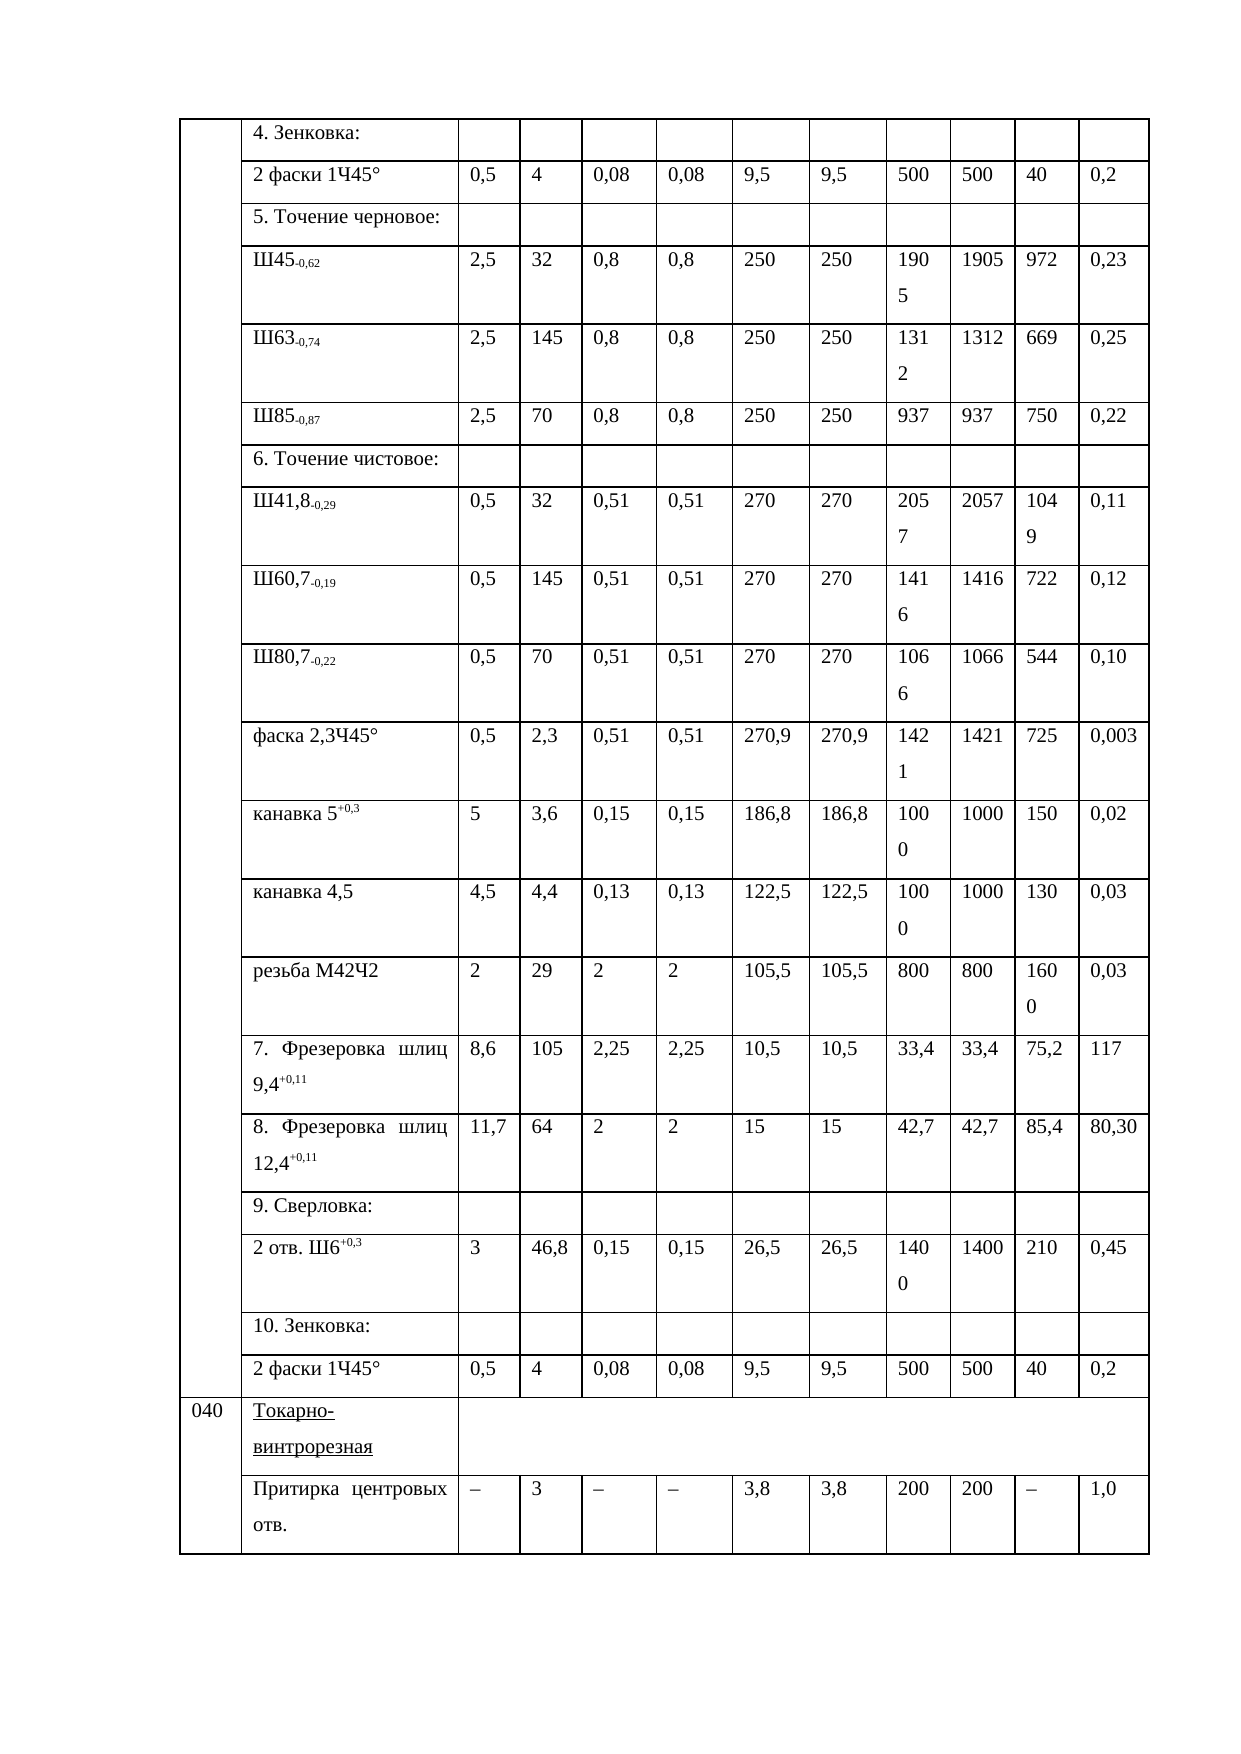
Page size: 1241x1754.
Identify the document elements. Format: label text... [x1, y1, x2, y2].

table_cell 0,13 [657, 880, 732, 956]
table_cell 0,5 [459, 723, 519, 799]
table_cell 2,25 [583, 1036, 656, 1113]
table_cell 500 [887, 1356, 950, 1396]
table_cell [657, 204, 732, 245]
table_cell 4,5 [459, 880, 519, 956]
table_cell 1400 [951, 1235, 1014, 1312]
table_cell 0,08 [583, 1356, 656, 1396]
table_cell [810, 1313, 886, 1354]
table_cell [521, 446, 581, 486]
table_cell 70 [521, 403, 581, 444]
table_cell 32 [521, 488, 581, 564]
table_cell 0,003 [1080, 723, 1148, 799]
table_cell 0,51 [657, 566, 732, 643]
table_cell [733, 204, 809, 245]
table_cell 15 [733, 1115, 809, 1191]
table_cell 1000 [887, 880, 950, 956]
table_cell [1016, 120, 1078, 160]
table_cell 200 [951, 1476, 1014, 1553]
table_cell 9. Сверловка: [242, 1193, 458, 1233]
table_cell Ш41,8-0,29 [242, 488, 458, 564]
table_cell 0,5 [459, 566, 519, 643]
table_cell Ш85-0,87 [242, 403, 458, 444]
table_cell 800 [951, 958, 1014, 1034]
table_cell [1016, 204, 1078, 245]
table_cell 0,15 [583, 1235, 656, 1312]
table_cell 0,8 [583, 325, 656, 402]
table_cell 0,5 [459, 1356, 519, 1396]
table_cell 130 [1016, 880, 1078, 956]
table_cell 0,5 [459, 162, 519, 203]
table_cell 0,2 [1080, 162, 1148, 203]
table_cell [583, 204, 656, 245]
table_cell [733, 1313, 809, 1354]
table_cell 1905 [887, 247, 950, 323]
table_cell 1000 [887, 801, 950, 878]
table_cell 105,5 [733, 958, 809, 1034]
table_cell [887, 1313, 950, 1354]
table_cell 2 [583, 1115, 656, 1191]
table_cell 0,51 [583, 488, 656, 564]
table_cell 10,5 [810, 1036, 886, 1113]
table_cell 250 [733, 403, 809, 444]
table_cell 972 [1016, 247, 1078, 323]
table_cell 0,2 [1080, 1356, 1148, 1396]
table_cell 6. Точение чистовое: [242, 446, 458, 486]
table_cell [657, 446, 732, 486]
table_cell 0,03 [1080, 880, 1148, 956]
table_cell 40 [1016, 162, 1078, 203]
table_cell Ш63-0,74 [242, 325, 458, 402]
table_cell 0,10 [1080, 645, 1148, 721]
table_cell 1066 [951, 645, 1014, 721]
table_cell 33,4 [951, 1036, 1014, 1113]
table_cell фаска 2,3Ч45° [242, 723, 458, 799]
table_cell 11,7 [459, 1115, 519, 1191]
table_cell 0,12 [1080, 566, 1148, 643]
table_cell 270 [733, 566, 809, 643]
table_cell [733, 120, 809, 160]
table_cell 200 [887, 1476, 950, 1553]
table_cell 1416 [951, 566, 1014, 643]
table_cell 0,22 [1080, 403, 1148, 444]
table_cell 0,15 [583, 801, 656, 878]
table_cell 250 [810, 247, 886, 323]
table_cell [583, 446, 656, 486]
table_cell 544 [1016, 645, 1078, 721]
table_cell 9,5 [810, 1356, 886, 1396]
table_cell 0,02 [1080, 801, 1148, 878]
table_cell 1,0 [1080, 1476, 1148, 1553]
table_cell 2 [657, 958, 732, 1034]
table_cell [1080, 446, 1148, 486]
table_cell 500 [887, 162, 950, 203]
table_cell 3,8 [810, 1476, 886, 1553]
table_cell [459, 1193, 519, 1233]
table_cell – [657, 1476, 732, 1553]
table_cell 9,5 [733, 1356, 809, 1396]
table_cell 2 [459, 958, 519, 1034]
table_cell 2057 [951, 488, 1014, 564]
table_cell 669 [1016, 325, 1078, 402]
table_cell 5. Точение черновое: [242, 204, 458, 245]
table_cell 1066 [887, 645, 950, 721]
table_cell [1080, 1193, 1148, 1233]
table_cell 26,5 [810, 1235, 886, 1312]
table_cell [459, 120, 519, 160]
table_cell 105 [521, 1036, 581, 1113]
table_cell 270,9 [810, 723, 886, 799]
table_cell [810, 446, 886, 486]
table_cell 0,51 [657, 488, 732, 564]
table_cell 0,8 [657, 325, 732, 402]
table_cell 3 [521, 1476, 581, 1553]
table_cell 937 [887, 403, 950, 444]
table_cell 2 отв. Ш6+0,3 [242, 1235, 458, 1312]
table_cell 040 [181, 1398, 241, 1553]
table_cell 1000 [951, 801, 1014, 878]
table_cell [887, 204, 950, 245]
table_cell 0,25 [1080, 325, 1148, 402]
table_cell – [459, 1476, 519, 1553]
table_cell 117 [1080, 1036, 1148, 1113]
table_cell 46,8 [521, 1235, 581, 1312]
table_cell Токарно-винтрорезная [242, 1398, 458, 1475]
table_cell 270,9 [733, 723, 809, 799]
table_cell [887, 1193, 950, 1233]
table_cell 1905 [951, 247, 1014, 323]
table_cell канавка 4,5 [242, 880, 458, 956]
table_cell [951, 1313, 1014, 1354]
table_cell [733, 446, 809, 486]
table_cell 1421 [887, 723, 950, 799]
table_cell резьба М42Ч2 [242, 958, 458, 1034]
table_cell 70 [521, 645, 581, 721]
table_cell 0,5 [459, 645, 519, 721]
table_cell 725 [1016, 723, 1078, 799]
table_cell 7. Фрезеровка шлиц 9,4+0,11 [242, 1036, 458, 1113]
table_cell 80,30 [1080, 1115, 1148, 1191]
table_cell 210 [1016, 1235, 1078, 1312]
table_cell 2057 [887, 488, 950, 564]
table_cell 0,11 [1080, 488, 1148, 564]
table_cell [583, 1313, 656, 1354]
table_cell 42,7 [887, 1115, 950, 1191]
table_cell 32 [521, 247, 581, 323]
table_cell 0,51 [657, 723, 732, 799]
table_cell 0,23 [1080, 247, 1148, 323]
table_cell [583, 1193, 656, 1233]
table_cell канавка 5+0,3 [242, 801, 458, 878]
table_cell 0,8 [583, 403, 656, 444]
table_cell 0,51 [583, 566, 656, 643]
table_cell 4,4 [521, 880, 581, 956]
table_cell [521, 120, 581, 160]
table_cell Притирка центровых отв. [242, 1476, 458, 1553]
table_cell 0,08 [657, 162, 732, 203]
table_cell 0,08 [657, 1356, 732, 1396]
table_cell 0,08 [583, 162, 656, 203]
table_cell 145 [521, 325, 581, 402]
table_cell [583, 120, 656, 160]
table_cell [951, 120, 1014, 160]
table_cell [887, 446, 950, 486]
table_cell 4 [521, 162, 581, 203]
table_cell [657, 1313, 732, 1354]
table_cell 0,51 [583, 645, 656, 721]
table_cell [521, 1313, 581, 1354]
table_cell 4 [521, 1356, 581, 1396]
table_cell 2 фаски 1Ч45° [242, 162, 458, 203]
table_cell 0,5 [459, 488, 519, 564]
table_cell 15 [810, 1115, 886, 1191]
table_cell 2,5 [459, 325, 519, 402]
table_cell [810, 120, 886, 160]
table_cell 2 [657, 1115, 732, 1191]
table_cell 750 [1016, 403, 1078, 444]
table_cell 2,3 [521, 723, 581, 799]
table_cell 1000 [951, 880, 1014, 956]
table_cell [1080, 204, 1148, 245]
table_cell 0,8 [657, 247, 732, 323]
table_cell 1600 [1016, 958, 1078, 1034]
table_cell 0,8 [657, 403, 732, 444]
table_cell 2,5 [459, 247, 519, 323]
table_cell 122,5 [810, 880, 886, 956]
table_cell 145 [521, 566, 581, 643]
table_cell [1080, 1313, 1148, 1354]
table_cell 0,15 [657, 801, 732, 878]
table_cell [459, 1398, 1148, 1475]
table_cell 2 фаски 1Ч45° [242, 1356, 458, 1396]
table_cell 105,5 [810, 958, 886, 1034]
table_cell [459, 446, 519, 486]
table_cell 42,7 [951, 1115, 1014, 1191]
table_cell 0,03 [1080, 958, 1148, 1034]
table_cell 0,51 [583, 723, 656, 799]
table_cell 5 [459, 801, 519, 878]
table_cell – [583, 1476, 656, 1553]
table_cell 10,5 [733, 1036, 809, 1113]
table_cell [887, 120, 950, 160]
table_cell 29 [521, 958, 581, 1034]
table_cell 0,45 [1080, 1235, 1148, 1312]
table_cell 800 [887, 958, 950, 1034]
table_cell [657, 120, 732, 160]
table_cell 2,5 [459, 403, 519, 444]
table_cell Ш60,7-0,19 [242, 566, 458, 643]
table_cell [733, 1193, 809, 1233]
table_cell [951, 1193, 1014, 1233]
table_cell 500 [951, 162, 1014, 203]
table_cell 270 [733, 645, 809, 721]
table_cell [951, 204, 1014, 245]
table_cell [521, 204, 581, 245]
table_cell 3,8 [733, 1476, 809, 1553]
table_cell 270 [810, 488, 886, 564]
table_cell 186,8 [733, 801, 809, 878]
table_cell 1421 [951, 723, 1014, 799]
table_cell [1016, 1193, 1078, 1233]
table_cell 270 [810, 645, 886, 721]
table_cell 1049 [1016, 488, 1078, 564]
table_cell 186,8 [810, 801, 886, 878]
table_cell 122,5 [733, 880, 809, 956]
table_cell 1416 [887, 566, 950, 643]
table_cell [1016, 446, 1078, 486]
table_cell 250 [733, 325, 809, 402]
table_cell [1016, 1313, 1078, 1354]
table_cell 0,13 [583, 880, 656, 956]
table_cell [459, 1313, 519, 1354]
table_cell 270 [733, 488, 809, 564]
table_cell 9,5 [733, 162, 809, 203]
table_cell Ш45-0,62 [242, 247, 458, 323]
table_cell 4. Зенковка: [242, 120, 458, 160]
table_cell 1312 [951, 325, 1014, 402]
table_cell 3,6 [521, 801, 581, 878]
table_cell 8. Фрезеровка шлиц 12,4+0,11 [242, 1115, 458, 1191]
table_cell 85,4 [1016, 1115, 1078, 1191]
table_cell 0,51 [657, 645, 732, 721]
table_cell 150 [1016, 801, 1078, 878]
table_cell 1312 [887, 325, 950, 402]
table_cell Ш80,7-0,22 [242, 645, 458, 721]
table_cell 64 [521, 1115, 581, 1191]
table_cell 0,15 [657, 1235, 732, 1312]
table_cell 500 [951, 1356, 1014, 1396]
table_cell 8,6 [459, 1036, 519, 1113]
table_cell [459, 204, 519, 245]
table_cell 2 [583, 958, 656, 1034]
table_cell 2,25 [657, 1036, 732, 1113]
table_cell [810, 1193, 886, 1233]
table_cell 10. Зенковка: [242, 1313, 458, 1354]
table_cell 9,5 [810, 162, 886, 203]
table_cell 0,8 [583, 247, 656, 323]
table_cell 722 [1016, 566, 1078, 643]
table_cell [810, 204, 886, 245]
table_cell [521, 1193, 581, 1233]
table_cell 250 [733, 247, 809, 323]
table_cell – [1016, 1476, 1078, 1553]
table_cell [657, 1193, 732, 1233]
table_cell 270 [810, 566, 886, 643]
table_cell 250 [810, 403, 886, 444]
table_cell 937 [951, 403, 1014, 444]
table_cell 250 [810, 325, 886, 402]
table_cell 75,2 [1016, 1036, 1078, 1113]
table_cell 33,4 [887, 1036, 950, 1113]
table_cell 26,5 [733, 1235, 809, 1312]
table_cell 3 [459, 1235, 519, 1312]
table_cell 1400 [887, 1235, 950, 1312]
table_cell [1080, 120, 1148, 160]
table_cell [951, 446, 1014, 486]
table_cell 40 [1016, 1356, 1078, 1396]
